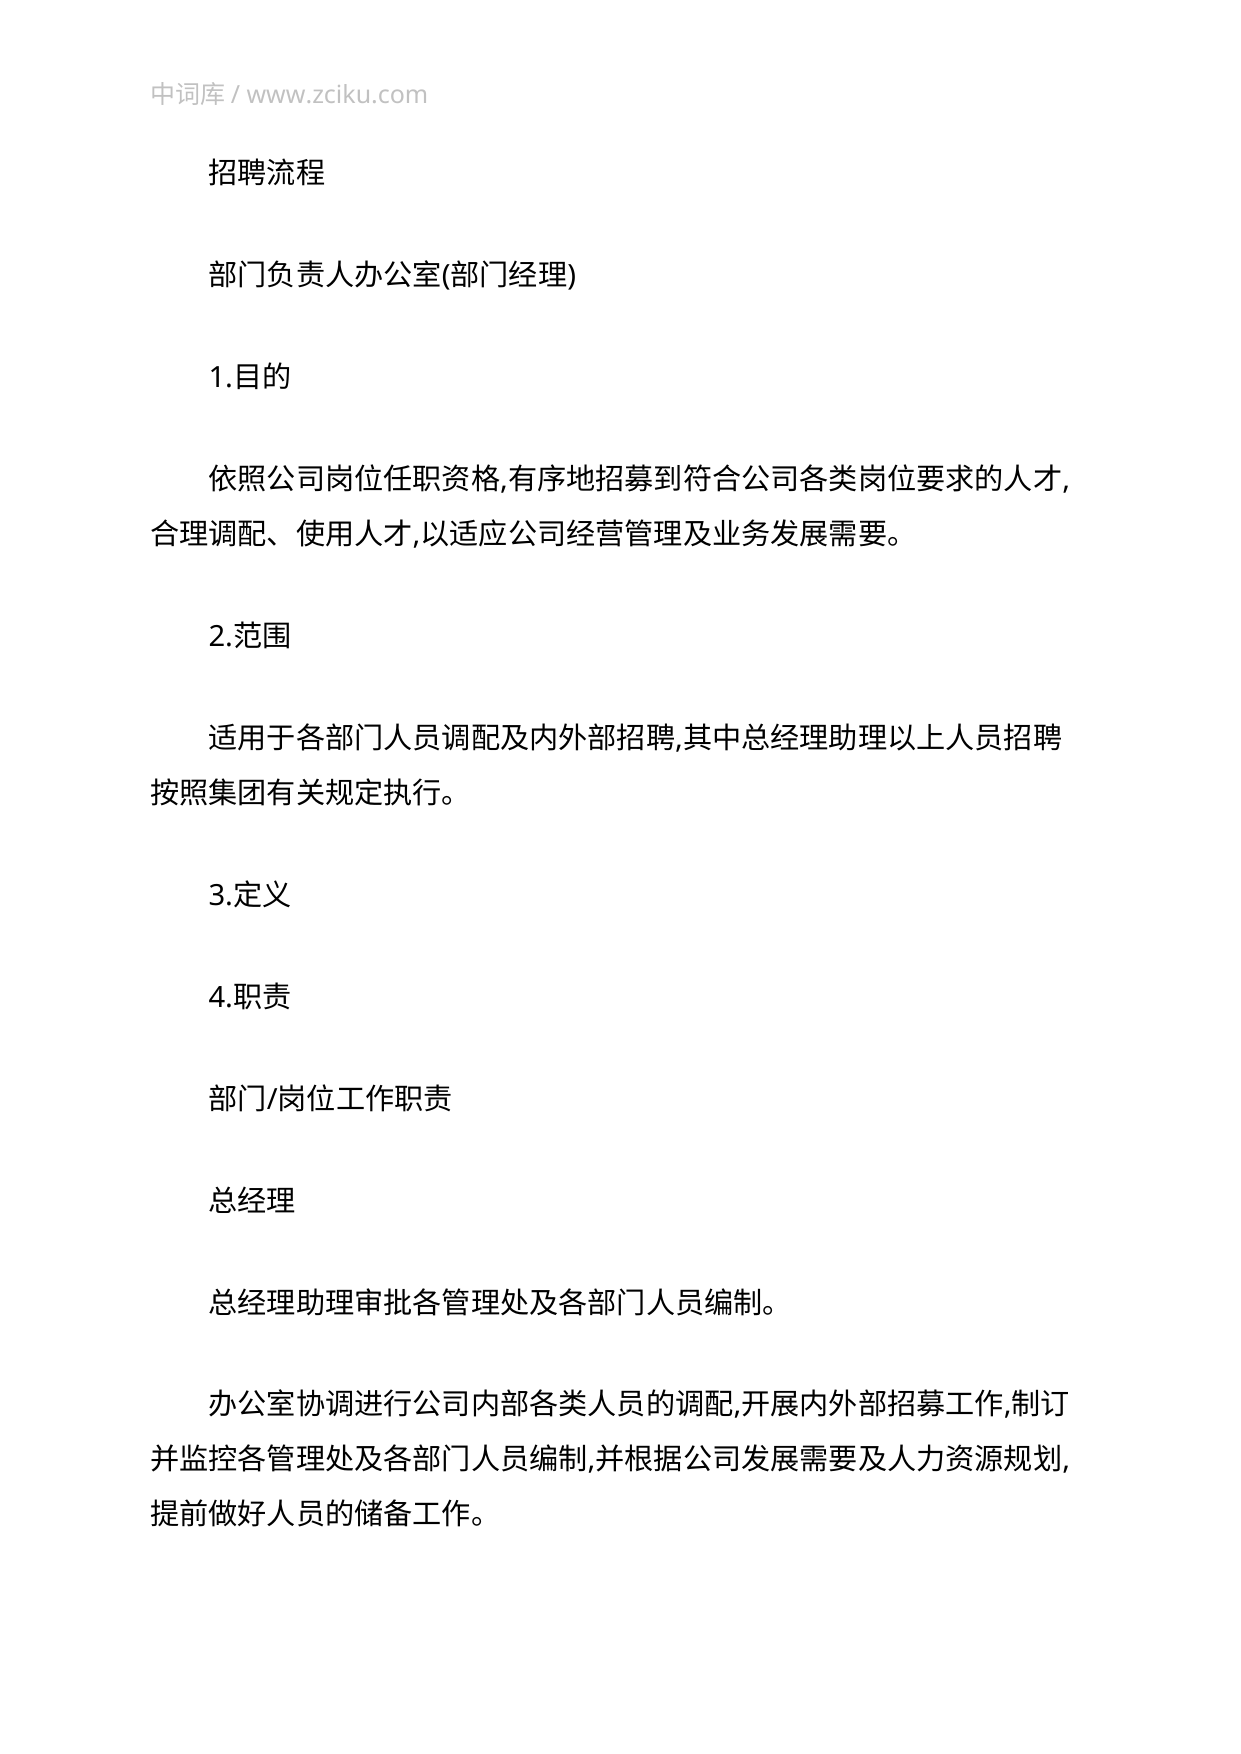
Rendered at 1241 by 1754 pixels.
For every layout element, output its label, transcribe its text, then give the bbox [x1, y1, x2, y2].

text 招聘流程 [150, 150, 1090, 192]
text 1.目的 [150, 354, 1090, 396]
text 总经理 [150, 1177, 1090, 1220]
text 2.范围 [150, 613, 1090, 655]
text 办公室协调进行公司内部各类人员的调配,开展内外部招募工作,制订并监控各管理处及各部门人员编制,并根据公司发展需要及人力资源规划,提前做好人员的储备工作。 [150, 1381, 1090, 1533]
text 总经理助理审批各管理处及各部门人员编制。 [150, 1279, 1090, 1321]
text 4.职责 [150, 973, 1090, 1016]
text 部门/岗位工作职责 [150, 1075, 1090, 1118]
text 3.定义 [150, 871, 1090, 914]
text 适用于各部门人员调配及内外部招聘,其中总经理助理以上人员招聘按照集团有关规定执行。 [150, 715, 1090, 812]
text 依照公司岗位任职资格,有序地招募到符合公司各类岗位要求的人才,合理调配、使用人才,以适应公司经营管理及业务发展需要。 [150, 456, 1090, 553]
text 部门负责人办公室(部门经理) [150, 252, 1090, 294]
